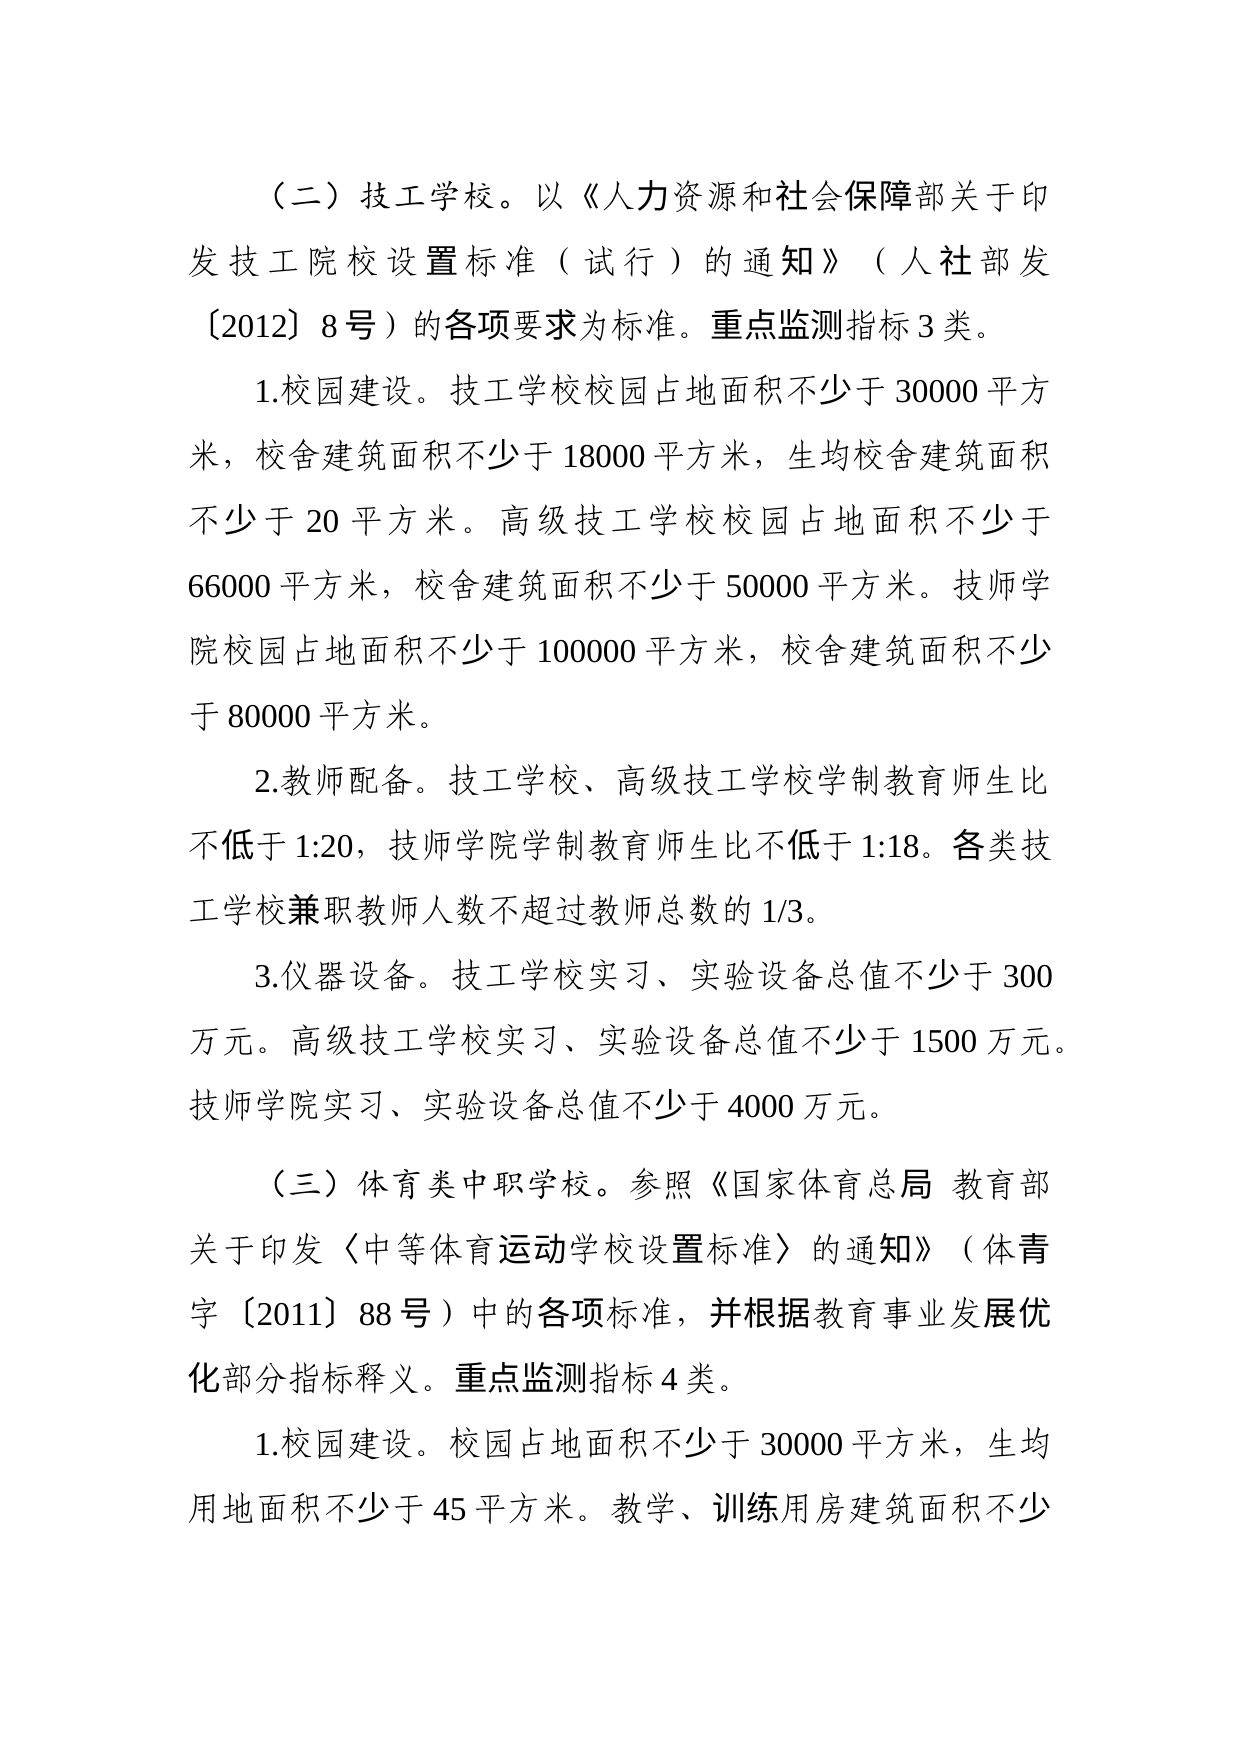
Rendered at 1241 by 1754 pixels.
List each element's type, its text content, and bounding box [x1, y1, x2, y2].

text 2.教师配备。技工学校、高级技工学校学制教育师生比不低于1:20，技师学院学制教育师生比不低于1:18。各类技工学校兼职教师人数不超过教师总数的1/3。 [187, 747, 1053, 942]
text 1.校园建设。技工学校校园占地面积不少于30000平方米，校舍建筑面积不少于18000平方米，生均校舍建筑面积不少于20平方米。高级技工学校校园占地面积不少于66000平方米，校舍建筑面积不少于50000平方米。技师学院校园占地面积不少于100000平方米，校舍建筑面积不少于80000平方米。 [187, 357, 1053, 747]
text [187, 1409, 1053, 1539]
text 3.仪器设备。技工学校实习、实验设备总值不少于300万元。高级技工学校实习、实验设备总值不少于1500万元。技师学院实习、实验设备总值不少于4000万元。 [187, 942, 1053, 1137]
text （二）技工学校。以《人力资源和社会保障部关于印发技工院校设置标准（试行）的通知》（人社部发〔2012〕8号）的各项要求为标准。重点监测指标3类。 [187, 162, 1053, 357]
text （三）体育类中职学校。参照《国家体育总局 教育部关于印发〈中等体育运动学校设置标准〉的通知》（体青字〔2011〕88号）中的各项标准，并根据教育事业发展优化部分指标释义。重点监测指标4类。 [187, 1149, 1053, 1409]
